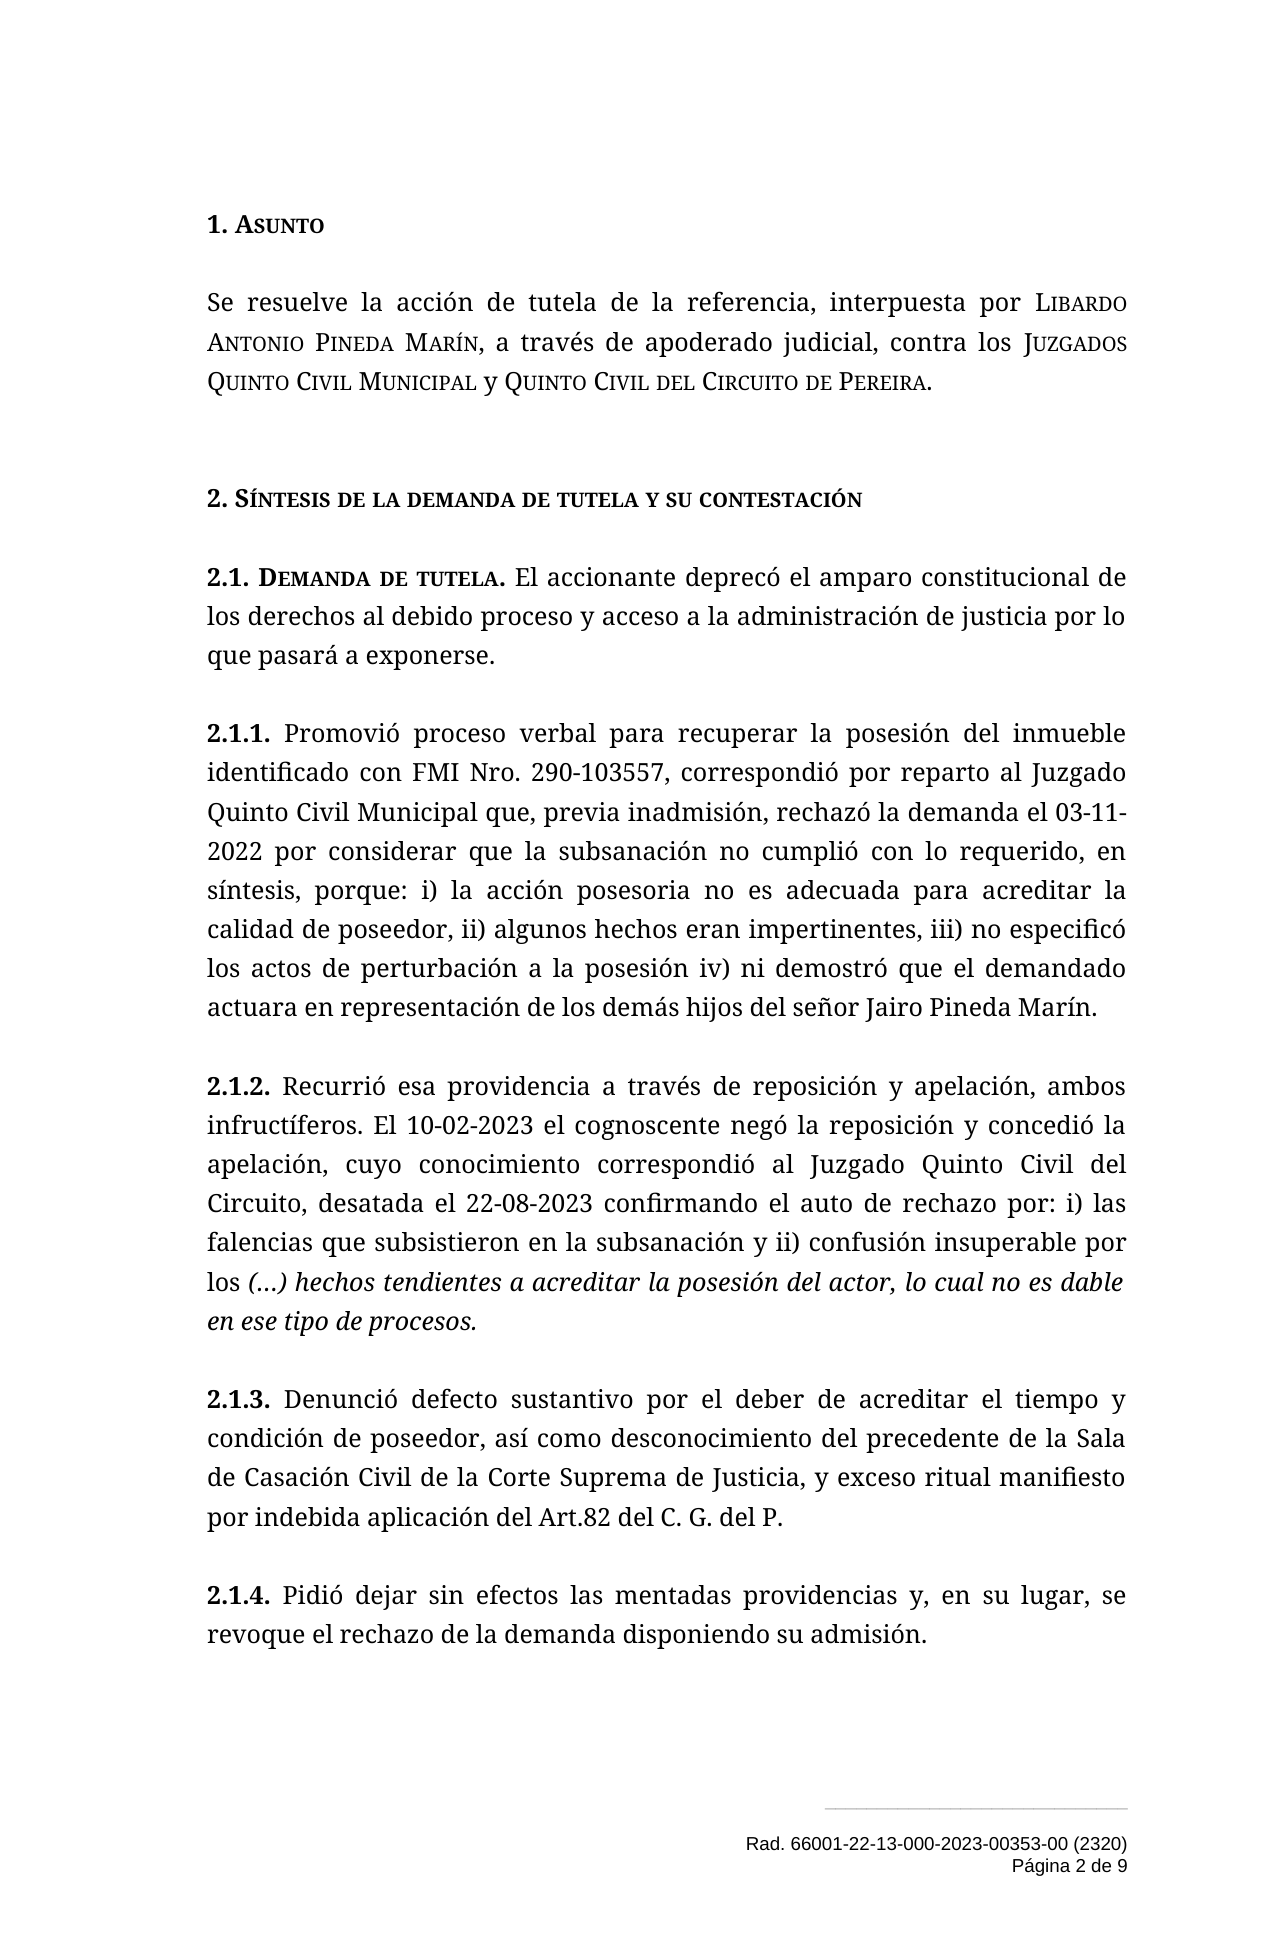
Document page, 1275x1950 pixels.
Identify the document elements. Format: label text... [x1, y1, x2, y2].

text 2.1. Demanda de tutela. El accionante deprecó el amparo constitucional de los derechos al debido proceso y acceso a la administración de justicia por lo que pasará a exponerse. [207, 559, 1127, 672]
text 2.1.2. Recurrió esa providencia a través de reposición y apelación, ambos infructíferos. El 10-02-2023 el cognoscente negó la reposición y concedió la apelación, cuyo conocimiento correspondió al Juzgado Quinto Civil del Circuito, desatada el 22-08-2023 confirmando el auto de rechazo por: i) las falencias que subsistieron en la subsanación y ii) confusión insuperable por los (…) hechos tendientes a acreditar la posesión del actor, lo cual no es dable en ese tipo de procesos. [207, 1068, 1127, 1337]
text 1. Asunto [207, 207, 1127, 241]
text Se resuelve la acción de tutela de la referencia, interpuesta por Libardo Antonio Pineda Marín, a través de apoderado judicial, contra los Juzgados Quinto Civil Municipal y Quinto Civil del Circuito de Pereira. [207, 285, 1127, 397]
text 2.1.4. Pidió dejar sin efectos las mentadas providencias y, en su lugar, se revoque el rechazo de la demanda disponiendo su admisión. [207, 1578, 1127, 1651]
text 2.1.1. Promovió proceso verbal para recuperar la posesión del inmueble identificado con FMI Nro. 290-103557, correspondió por reparto al Juzgado Quinto Civil Municipal que, previa inadmisión, rechazó la demanda el 03-11-2022 por considerar que la subsanación no cumplió con lo requerido, en síntesis, porque: i) la acción posesoria no es adecuada para acreditar la calidad de poseedor, ii) algunos hechos eran impertinentes, iii) no especificó los actos de perturbación a la posesión iv) ni demostró que el demandado actuara en representación de los demás hijos del señor Jairo Pineda Marín. [207, 716, 1127, 1024]
text 2.1.3. Denunció defecto sustantivo por el deber de acreditar el tiempo y condición de poseedor, así como desconocimiento del precedente de la Sala de Casación Civil de la Corte Suprema de Justicia, y exceso ritual manifiesto por indebida aplicación del Art.82 del C. G. del P. [207, 1382, 1127, 1533]
text 2. Síntesis de la demanda de tutela y su contestación [207, 481, 1127, 515]
